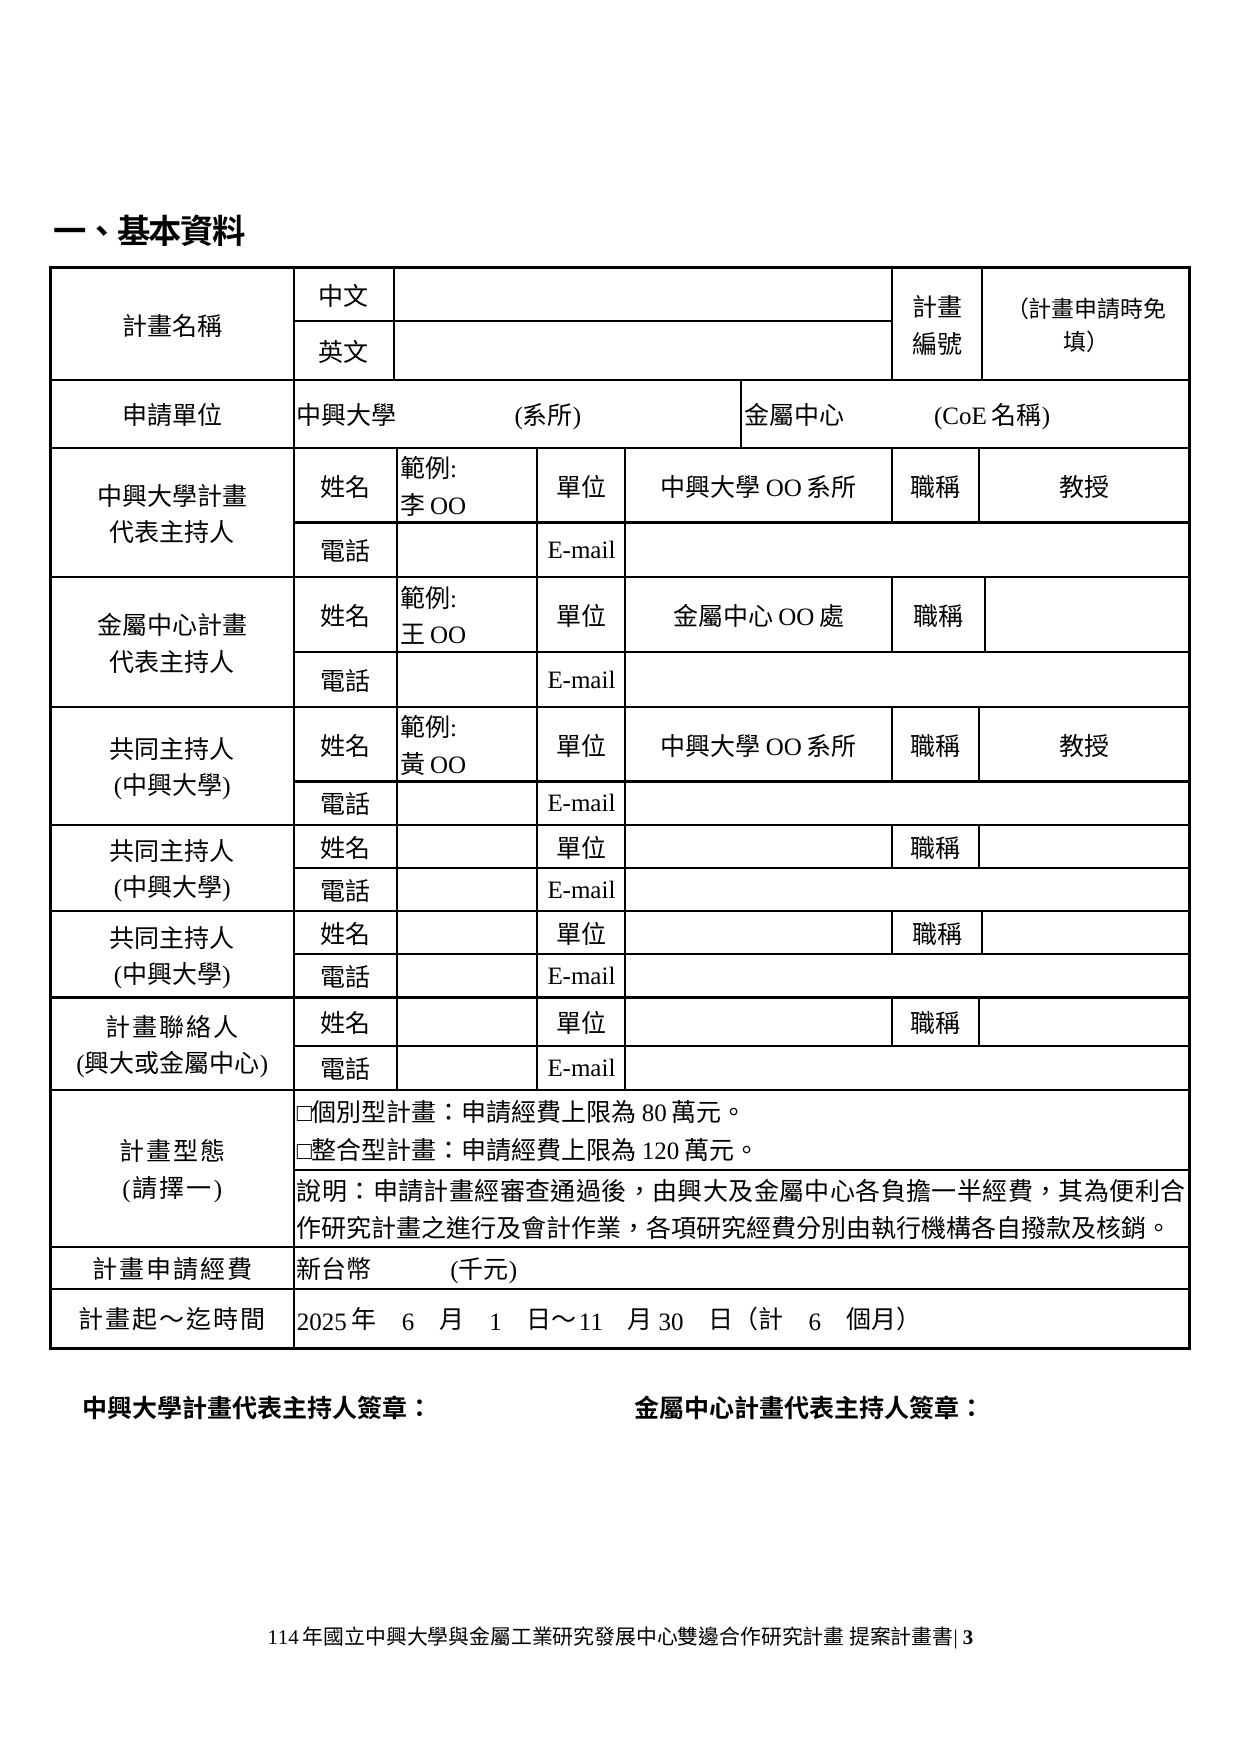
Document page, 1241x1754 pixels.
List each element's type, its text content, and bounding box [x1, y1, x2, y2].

table_cell 職稱 [893, 999, 978, 1045]
table_cell [398, 653, 536, 706]
table_cell 單位 [538, 708, 624, 780]
table_cell 共同主持人 (中興大學) [52, 708, 293, 823]
table_cell 中興大學計畫 代表主持人 [52, 449, 293, 576]
table_cell [986, 578, 1188, 651]
table_cell [395, 322, 891, 379]
table_cell 職稱 [893, 708, 978, 780]
table_cell 計畫申請經費 [52, 1248, 293, 1287]
table_cell [626, 1047, 1188, 1088]
table_cell 中興大學OO系所 [626, 449, 891, 521]
table_cell 新台幣 (千元) [295, 1248, 1188, 1287]
table_cell 金屬中心計畫 代表主持人 [52, 578, 293, 706]
table_cell 計畫名稱 [52, 269, 293, 379]
table_header 金屬中心計畫代表主持人簽章： [623, 1388, 1204, 1575]
table_cell [626, 653, 1188, 706]
table_cell □個別型計畫：申請經費上限為80萬元。 □整合型計畫：申請經費上限為120萬元。 [295, 1091, 1188, 1168]
table_cell E-mail [538, 653, 624, 706]
table_cell [980, 826, 1188, 867]
table_cell 範例: 黃OO [398, 708, 536, 780]
table_cell 電話 [295, 955, 396, 996]
table_cell 姓名 [295, 449, 396, 521]
table_cell 職稱 [893, 826, 978, 867]
table_cell 範例: 王OO [398, 578, 536, 651]
table_cell [398, 783, 536, 823]
table_cell [398, 869, 536, 910]
table_cell [626, 524, 1188, 576]
table_cell 單位 [538, 826, 624, 867]
table_cell E-mail [538, 955, 624, 996]
table_cell [626, 869, 1188, 910]
table_cell 計畫聯絡人 (興大或金屬中心) [52, 999, 293, 1088]
table_cell [983, 912, 1188, 953]
table_cell [626, 999, 891, 1045]
table_cell 單位 [538, 912, 624, 953]
table_cell 說明：申請計畫經審查通過後，由興大及金屬中心各負擔一半經費，其為便利合作研究計畫之進行及會計作業，各項研究經費分別由執行機構各自撥款及核銷。 [295, 1171, 1188, 1246]
table_cell [980, 999, 1188, 1045]
table_cell 姓名 [295, 912, 396, 953]
table_cell 職稱 [893, 912, 981, 953]
table_cell 電話 [295, 524, 396, 576]
table_cell 中文 [295, 269, 393, 320]
table_header 中興大學計畫代表主持人簽章： [71, 1388, 623, 1575]
table_cell [395, 269, 891, 320]
table_cell [626, 955, 1188, 996]
table_cell （計畫申請時免填） [983, 269, 1188, 379]
table_cell 單位 [538, 449, 624, 521]
table_cell 計畫型態 (請擇一) [52, 1091, 293, 1246]
table_cell 職稱 [893, 578, 984, 651]
table_cell 共同主持人 (中興大學) [52, 912, 293, 996]
table_cell 計畫起～迄時間 [52, 1290, 293, 1347]
table_cell 金屬中心 (CoE名稱) [742, 381, 1188, 447]
table_cell 教授 [980, 708, 1188, 780]
table_cell 共同主持人 (中興大學) [52, 826, 293, 910]
table_cell 姓名 [295, 578, 396, 651]
table_cell [626, 826, 891, 867]
table_cell [626, 783, 1188, 823]
table_cell 電話 [295, 869, 396, 910]
table_cell E-mail [538, 524, 624, 576]
table_cell 申請單位 [52, 381, 293, 447]
table_cell [398, 912, 536, 953]
table_cell 職稱 [893, 449, 978, 521]
table_cell 姓名 [295, 999, 396, 1045]
table_cell [398, 955, 536, 996]
table_cell 姓名 [295, 708, 396, 780]
table_cell 英文 [295, 322, 393, 379]
table_cell E-mail [538, 869, 624, 910]
table_cell 電話 [295, 1047, 396, 1088]
table_cell 中興大學 (系所) [295, 381, 740, 447]
table_cell 姓名 [295, 826, 396, 867]
table_cell E-mail [538, 1047, 624, 1088]
table_cell [398, 1047, 536, 1088]
table_header 一、基本資料 [51, 179, 1190, 266]
table_cell 電話 [295, 653, 396, 706]
table_cell 2025年 6 月 1 日～11 月 30 日（計 6 個月） [295, 1290, 1188, 1347]
table_cell 電話 [295, 783, 396, 823]
table_cell E-mail [538, 783, 624, 823]
table_cell [398, 826, 536, 867]
table_cell 教授 [980, 449, 1188, 521]
table_cell [398, 999, 536, 1045]
table_cell 單位 [538, 999, 624, 1045]
table_cell 金屬中心OO處 [626, 578, 891, 651]
table_cell 計畫 編號 [893, 269, 981, 379]
table_cell [398, 524, 536, 576]
table_cell 中興大學OO系所 [626, 708, 891, 780]
table_cell [626, 912, 891, 953]
table_cell 單位 [538, 578, 624, 651]
table_cell 範例: 李OO [398, 449, 536, 521]
